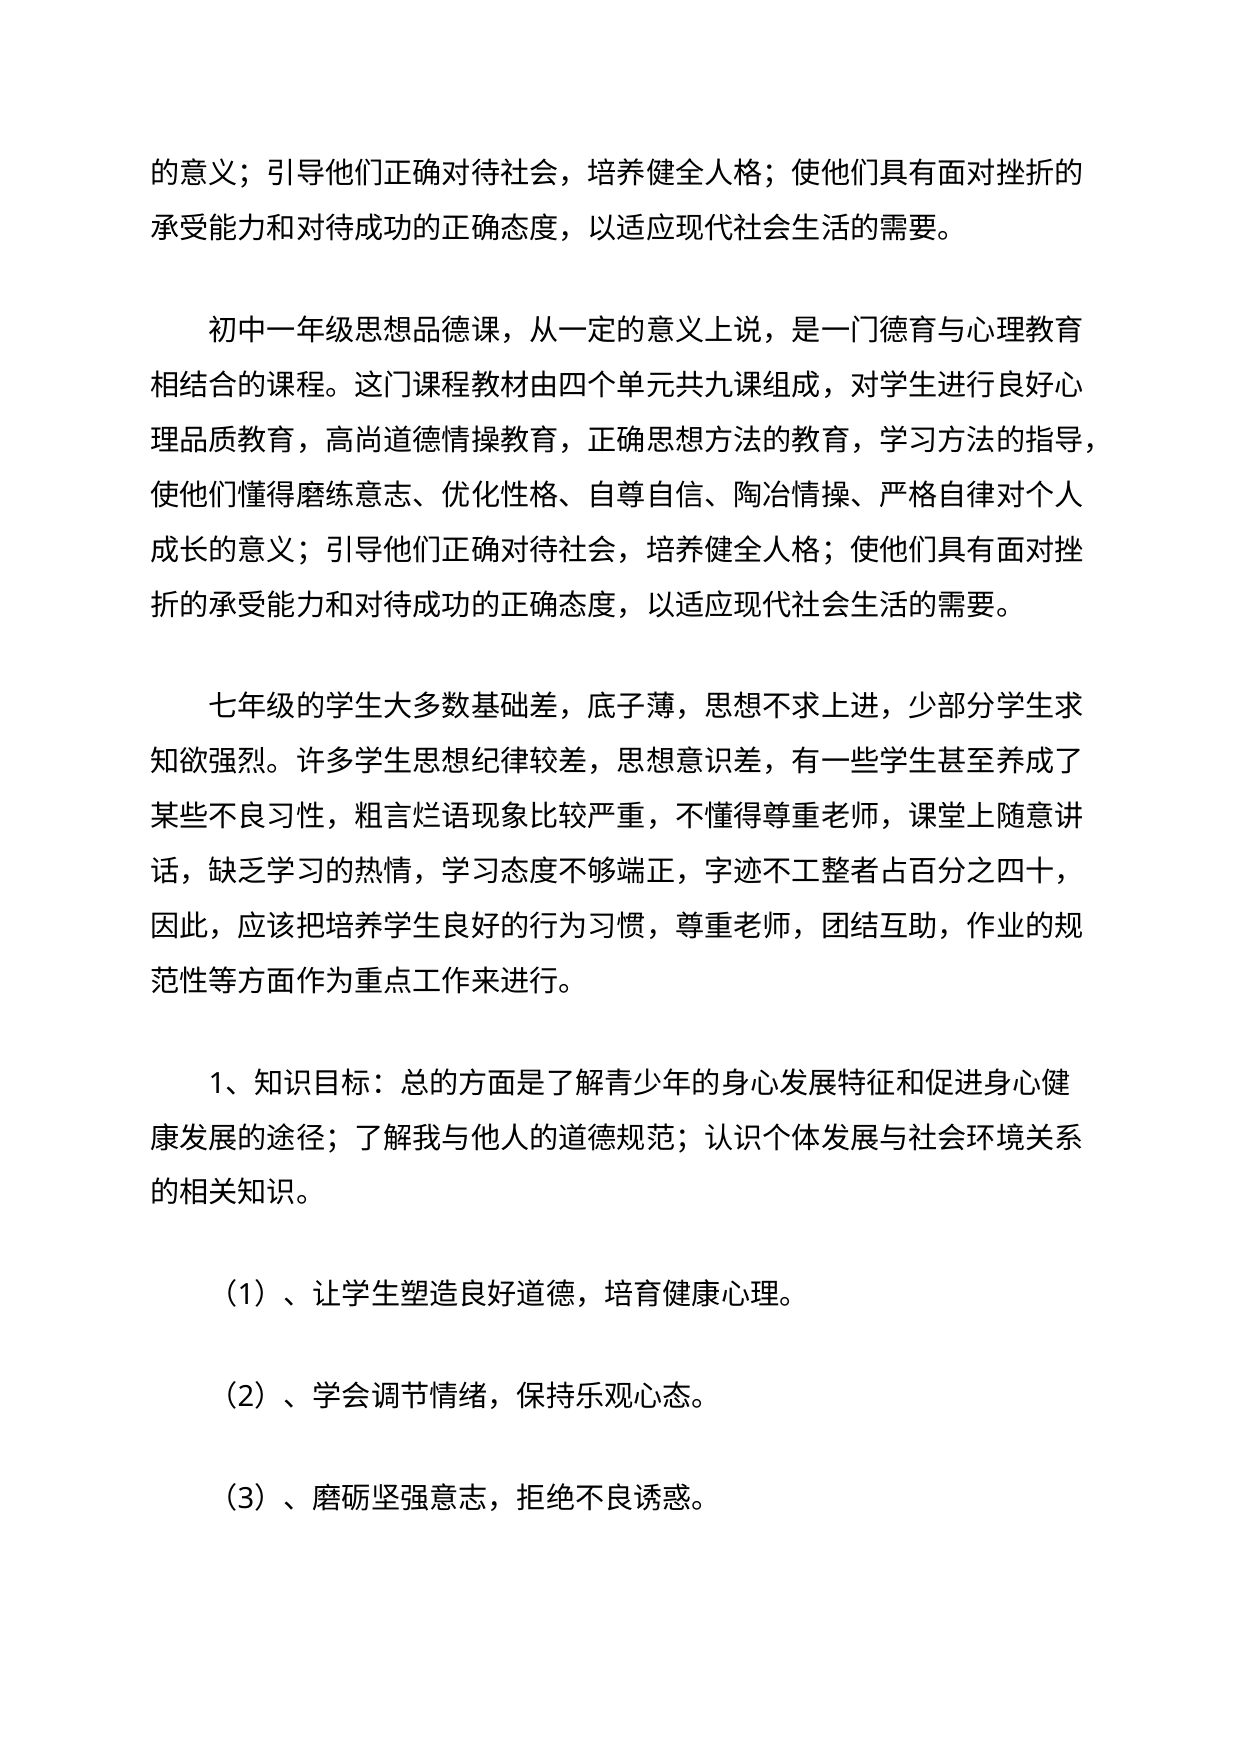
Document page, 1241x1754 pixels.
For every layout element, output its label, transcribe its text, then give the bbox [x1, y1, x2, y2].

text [150, 150, 1090, 247]
text 初中一年级思想品德课，从一定的意义上说，是一门德育与心理教育相结合的课程。这门课程教材由四个单元共九课组成，对学生进行良好心理品质教育，高尚道德情操教育，正确思想方法的教育，学习方法的指导，使他们懂得磨练意志、优化性格、自尊自信、陶冶情操、严格自律对个人成长的意义；引导他们正确对待社会，培养健全人格；使他们具有面对挫折的承受能力和对待成功的正确态度，以适应现代社会生活的需要。 [150, 307, 1090, 623]
text （1）、让学生塑造良好道德，培育健康心理。 [150, 1271, 1090, 1313]
text 1、知识目标：总的方面是了解青少年的身心发展特征和促进身心健康发展的途径；了解我与他人的道德规范；认识个体发展与社会环境关系的相关知识。 [150, 1059, 1090, 1211]
text （2）、学会调节情绪，保持乐观心态。 [150, 1373, 1090, 1415]
text （3）、磨砺坚强意志，拒绝不良诱惑。 [150, 1475, 1090, 1517]
text 七年级的学生大多数基础差，底子薄，思想不求上进，少部分学生求知欲强烈。许多学生思想纪律较差，思想意识差，有一些学生甚至养成了某些不良习性，粗言烂语现象比较严重，不懂得尊重老师，课堂上随意讲话，缺乏学习的热情，学习态度不够端正，字迹不工整者占百分之四十，因此，应该把培养学生良好的行为习惯，尊重老师，团结互助，作业的规范性等方面作为重点工作来进行。 [150, 683, 1090, 1000]
